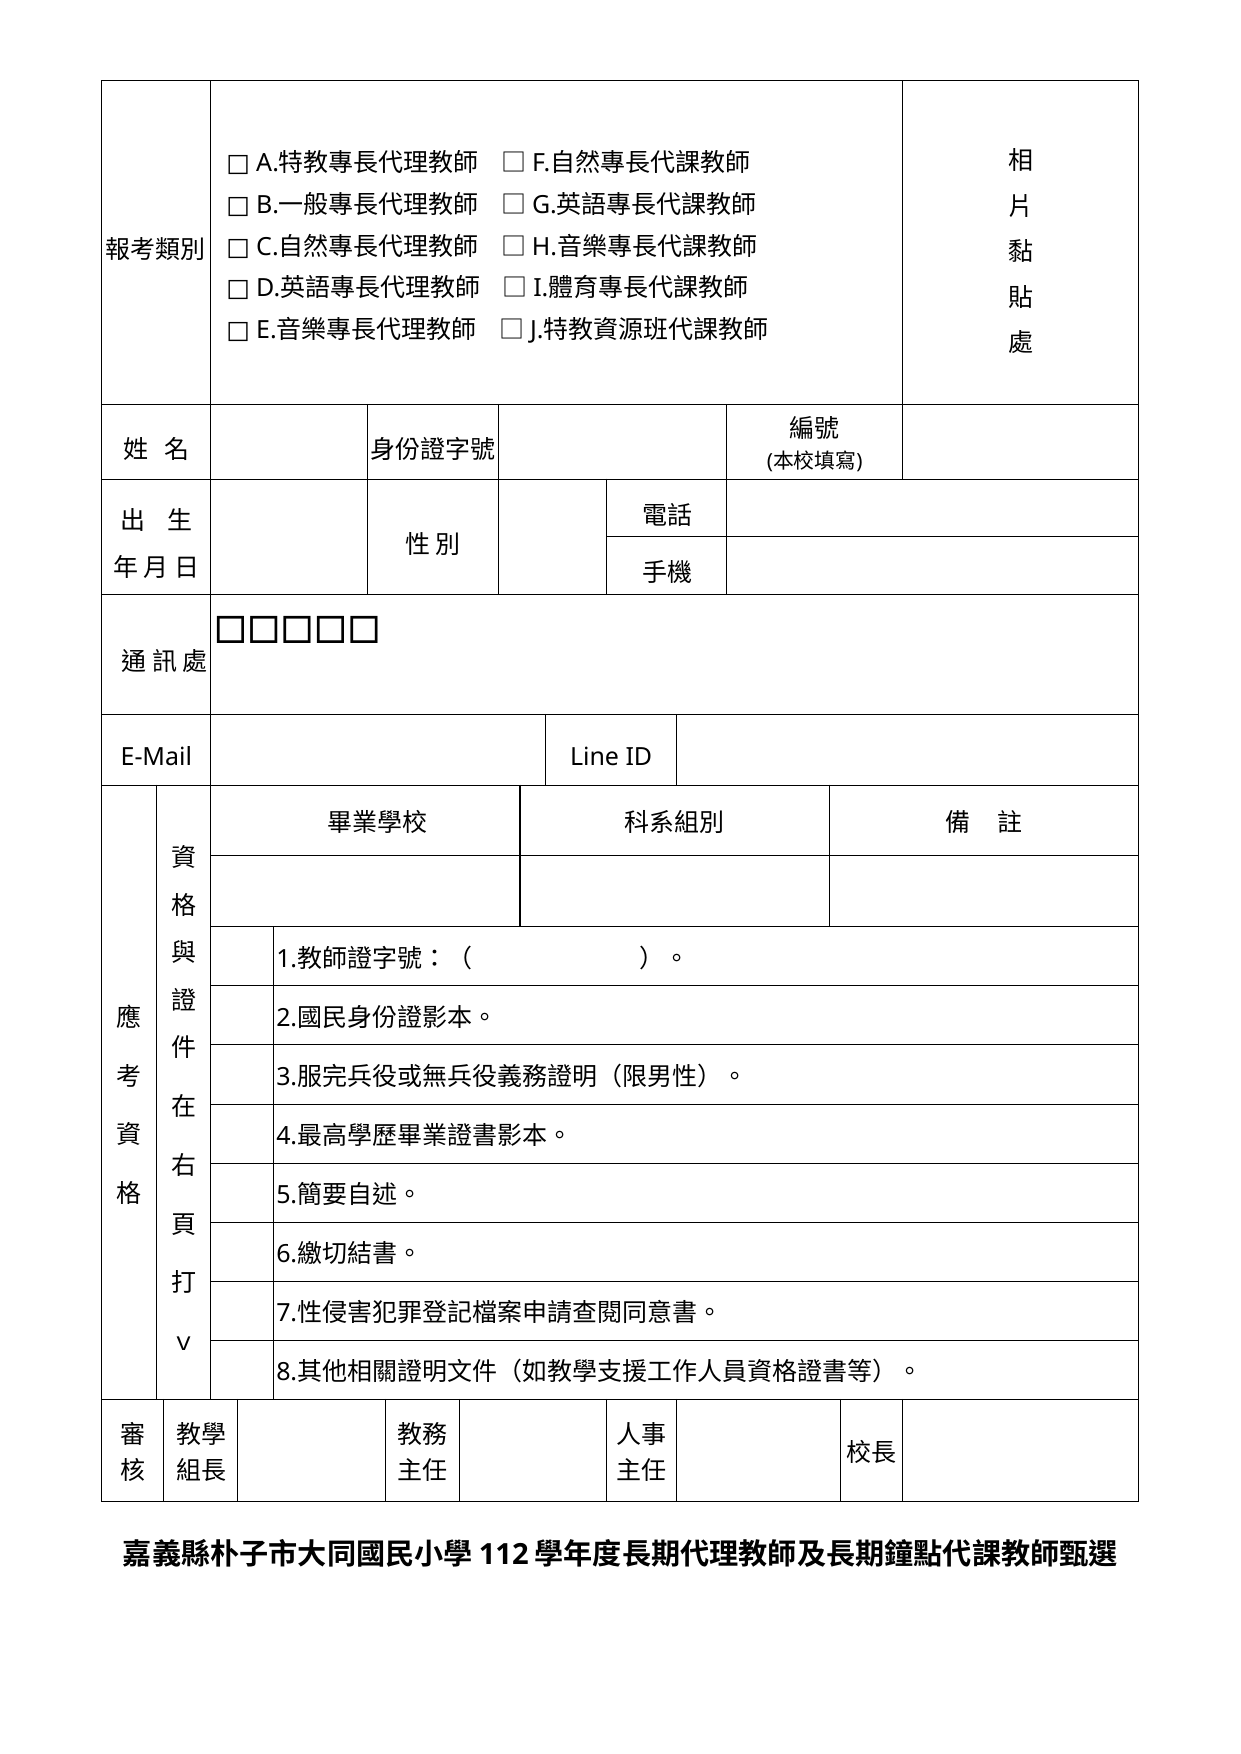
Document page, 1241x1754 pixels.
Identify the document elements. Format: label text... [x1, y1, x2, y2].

table_cell 手機 [607, 537, 726, 594]
table_cell [727, 537, 1138, 594]
table_cell [677, 1400, 840, 1501]
table_cell 編號 (本校填寫) [727, 405, 902, 478]
table_cell [211, 1045, 273, 1103]
table_cell 8.其他相關證明文件（如教學支援工作人員資格證書等）。 [274, 1341, 1138, 1399]
table_cell [238, 1400, 385, 1501]
table_cell E-Mail [102, 715, 210, 784]
table_cell [211, 1223, 273, 1281]
table_cell 資 格 與 證 件 在 右 頁 打 ｖ [157, 786, 210, 1399]
table_header 相 片 黏 貼 處 [903, 81, 1138, 404]
table_cell 6.繳切結書。 [274, 1223, 1138, 1281]
table_cell 通 訊 處 [102, 595, 210, 714]
table_cell 應 考 資 格 [102, 786, 156, 1399]
table_cell 電話 [607, 480, 726, 536]
table_header □ A.特教專長代理教師 □ F.自然專長代課教師 □ B.一般專長代理教師 □ G.英語專長代課教師 □ C.自然專長代理教師 □ H.音樂專長代課教師 □ D.英語專長代理教師 □ I.體育專長代課教師 □ E.音樂專長代理教師 □ J.特教資源班代課教師 [211, 81, 902, 404]
table_cell 人事主任 [607, 1400, 676, 1501]
table_cell Line ID [546, 715, 676, 784]
table_cell [211, 1164, 273, 1222]
table_cell [521, 856, 829, 926]
table_cell 1.教師證字號：（ ）。 [274, 927, 1138, 985]
table_cell [499, 480, 606, 594]
table_cell [211, 1105, 273, 1162]
table_cell [211, 986, 273, 1044]
table_cell [211, 715, 545, 784]
table_cell [211, 595, 1138, 714]
table_cell [211, 405, 367, 478]
table_cell [211, 1341, 273, 1399]
table_cell [460, 1400, 606, 1501]
table_cell 2.國民身份證影本。 [274, 986, 1138, 1044]
table_cell [830, 856, 1138, 926]
table_cell 教學 組長 [164, 1400, 237, 1501]
table_cell 7.性侵害犯罪登記檔案申請查閱同意書。 [274, 1282, 1138, 1340]
table_cell 備 註 [830, 786, 1138, 855]
table_cell [211, 480, 367, 594]
table_cell 3.服完兵役或無兵役義務證明（限男性）。 [274, 1045, 1138, 1103]
table_cell [727, 480, 1138, 536]
table_cell [211, 856, 519, 926]
table_cell [499, 405, 726, 478]
table_cell 姓 名 [102, 405, 210, 478]
table_cell 畢業學校 [211, 786, 519, 855]
table_cell [677, 715, 1138, 784]
table_cell 教務主任 [386, 1400, 459, 1501]
table_cell 5.簡要自述。 [274, 1164, 1138, 1222]
table_cell 校長 [841, 1400, 902, 1501]
table_cell 出 生 年 月 日 [102, 480, 210, 594]
text 嘉義縣朴子市大同國民小學112學年度長期代理教師及長期鐘點代課教師甄選 [89, 89, 1152, 1589]
table_cell 審 核 [102, 1400, 163, 1501]
table_header 報考類別 [102, 81, 210, 404]
table_cell [211, 1282, 273, 1340]
table_cell 性 別 [368, 480, 498, 594]
table_cell [903, 405, 1138, 478]
table_cell 4.最高學歷畢業證書影本。 [274, 1105, 1138, 1162]
table_cell 科系組別 [521, 786, 829, 855]
table_cell 身份證字號 [368, 405, 498, 478]
table_cell [211, 927, 273, 985]
table_cell [903, 1400, 1138, 1501]
